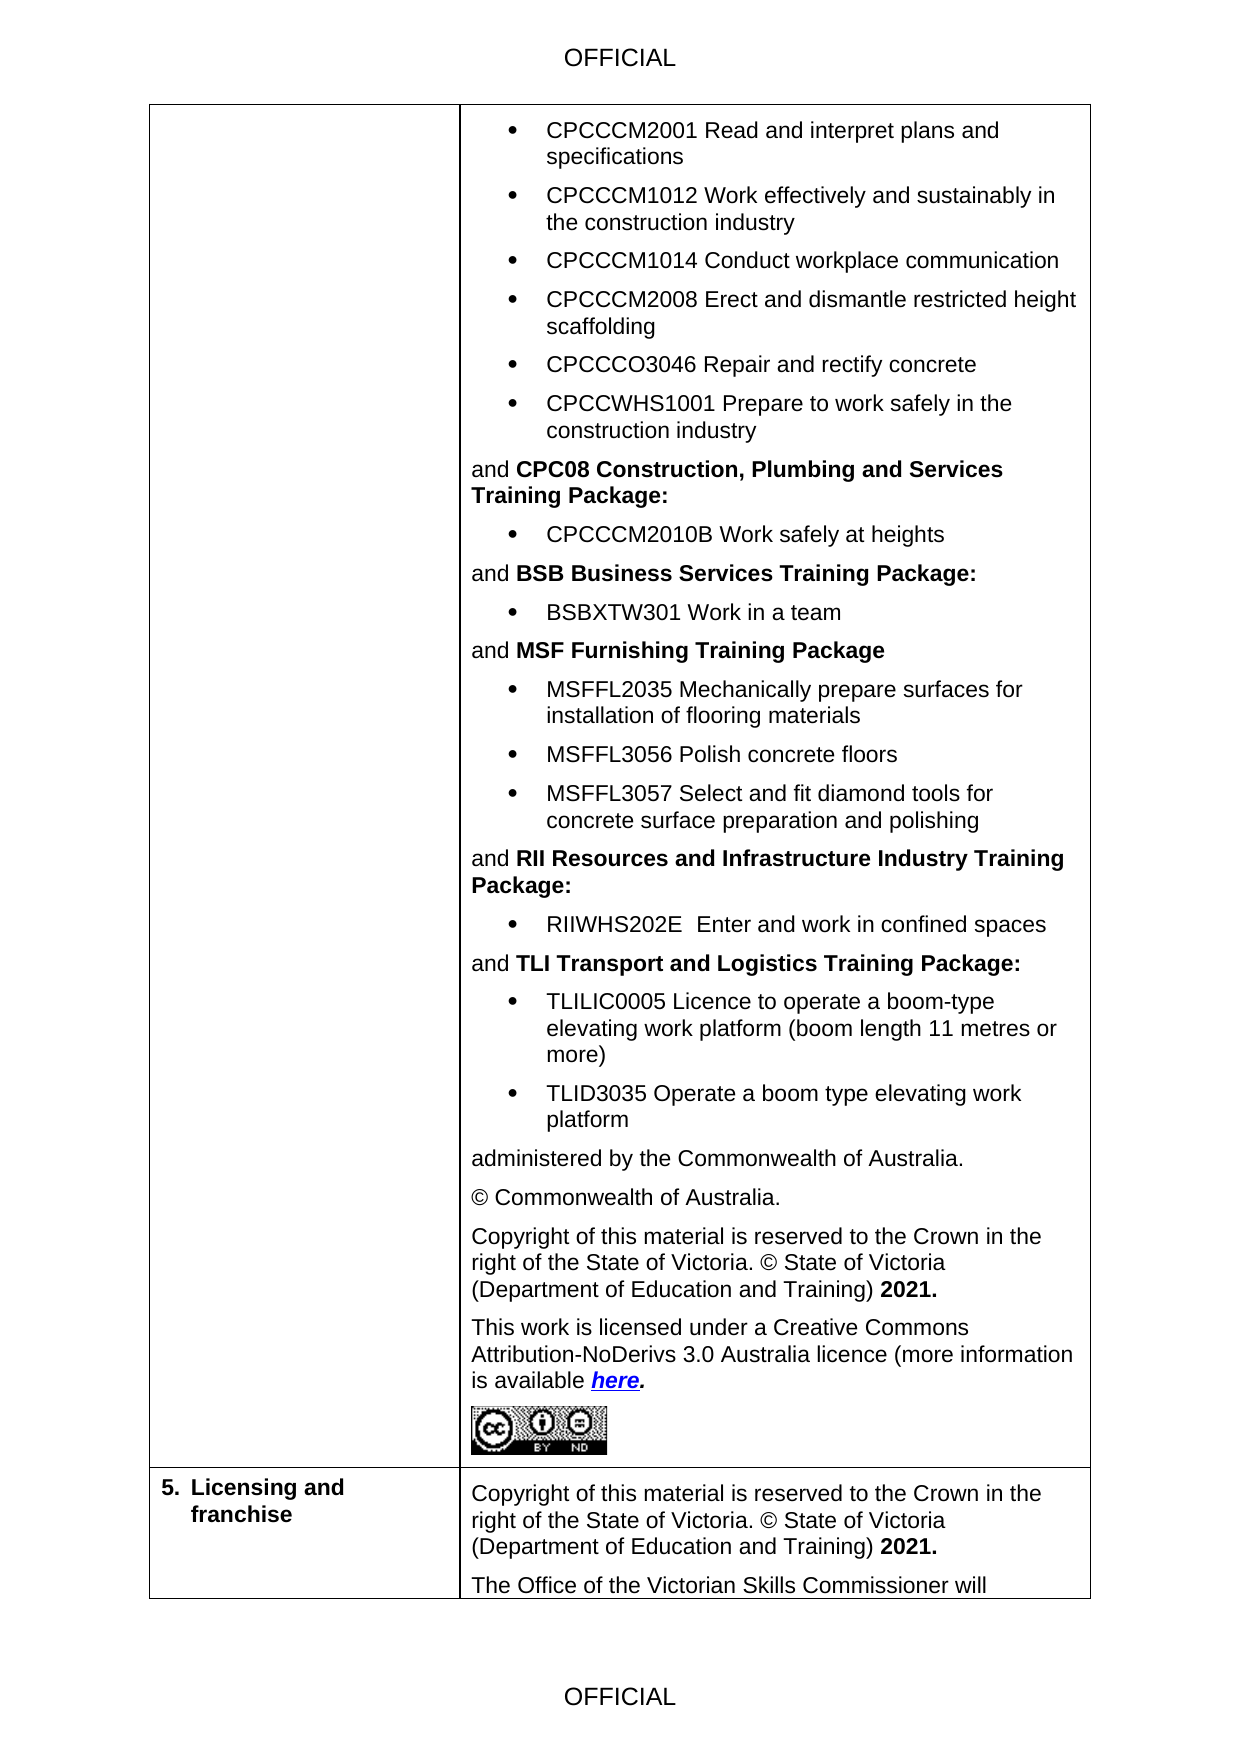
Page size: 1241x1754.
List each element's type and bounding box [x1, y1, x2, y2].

table_cell [461, 1468, 1090, 1598]
table_cell [150, 105, 459, 1467]
table_cell [150, 1468, 459, 1598]
table_cell [461, 105, 1090, 1467]
picture [471, 1406, 608, 1455]
